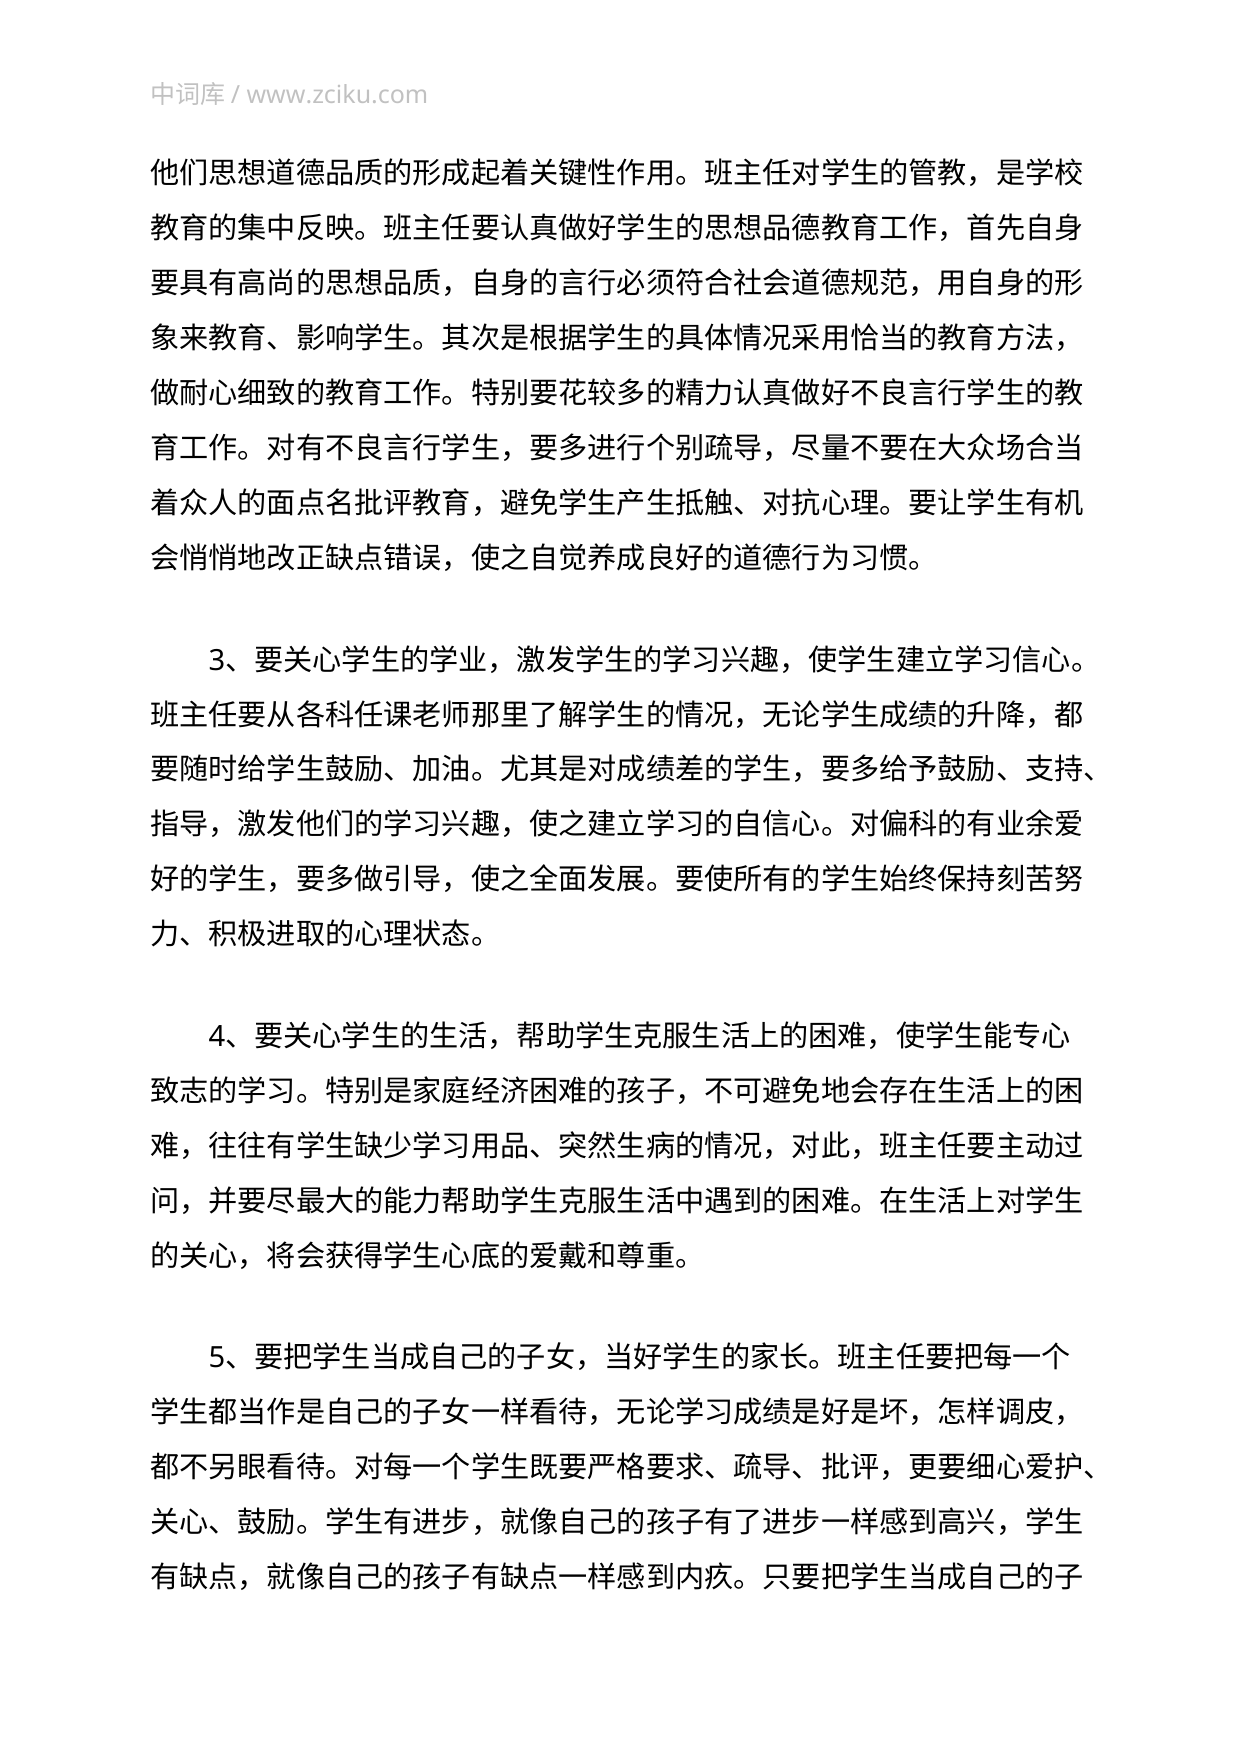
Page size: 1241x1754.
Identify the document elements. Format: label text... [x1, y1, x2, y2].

text 3、要关心学生的学业，激发学生的学习兴趣，使学生建立学习信心。班主任要从各科任课老师那里了解学生的情况，无论学生成绩的升降，都要随时给学生鼓励、加油。尤其是对成绩差的学生，要多给予鼓励、支持、指导，激发他们的学习兴趣，使之建立学习的自信心。对偏科的有业余爱好的学生，要多做引导，使之全面发展。要使所有的学生始终保持刻苦努力、积极进取的心理状态。 [150, 636, 1090, 953]
text 4、要关心学生的生活，帮助学生克服生活上的困难，使学生能专心致志的学习。特别是家庭经济困难的孩子，不可避免地会存在生活上的困难，往往有学生缺少学习用品、突然生病的情况，对此，班主任要主动过问，并要尽最大的能力帮助学生克服生活中遇到的困难。在生活上对学生的关心，将会获得学生心底的爱戴和尊重。 [150, 1012, 1090, 1274]
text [150, 1334, 1090, 1596]
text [150, 150, 1090, 577]
